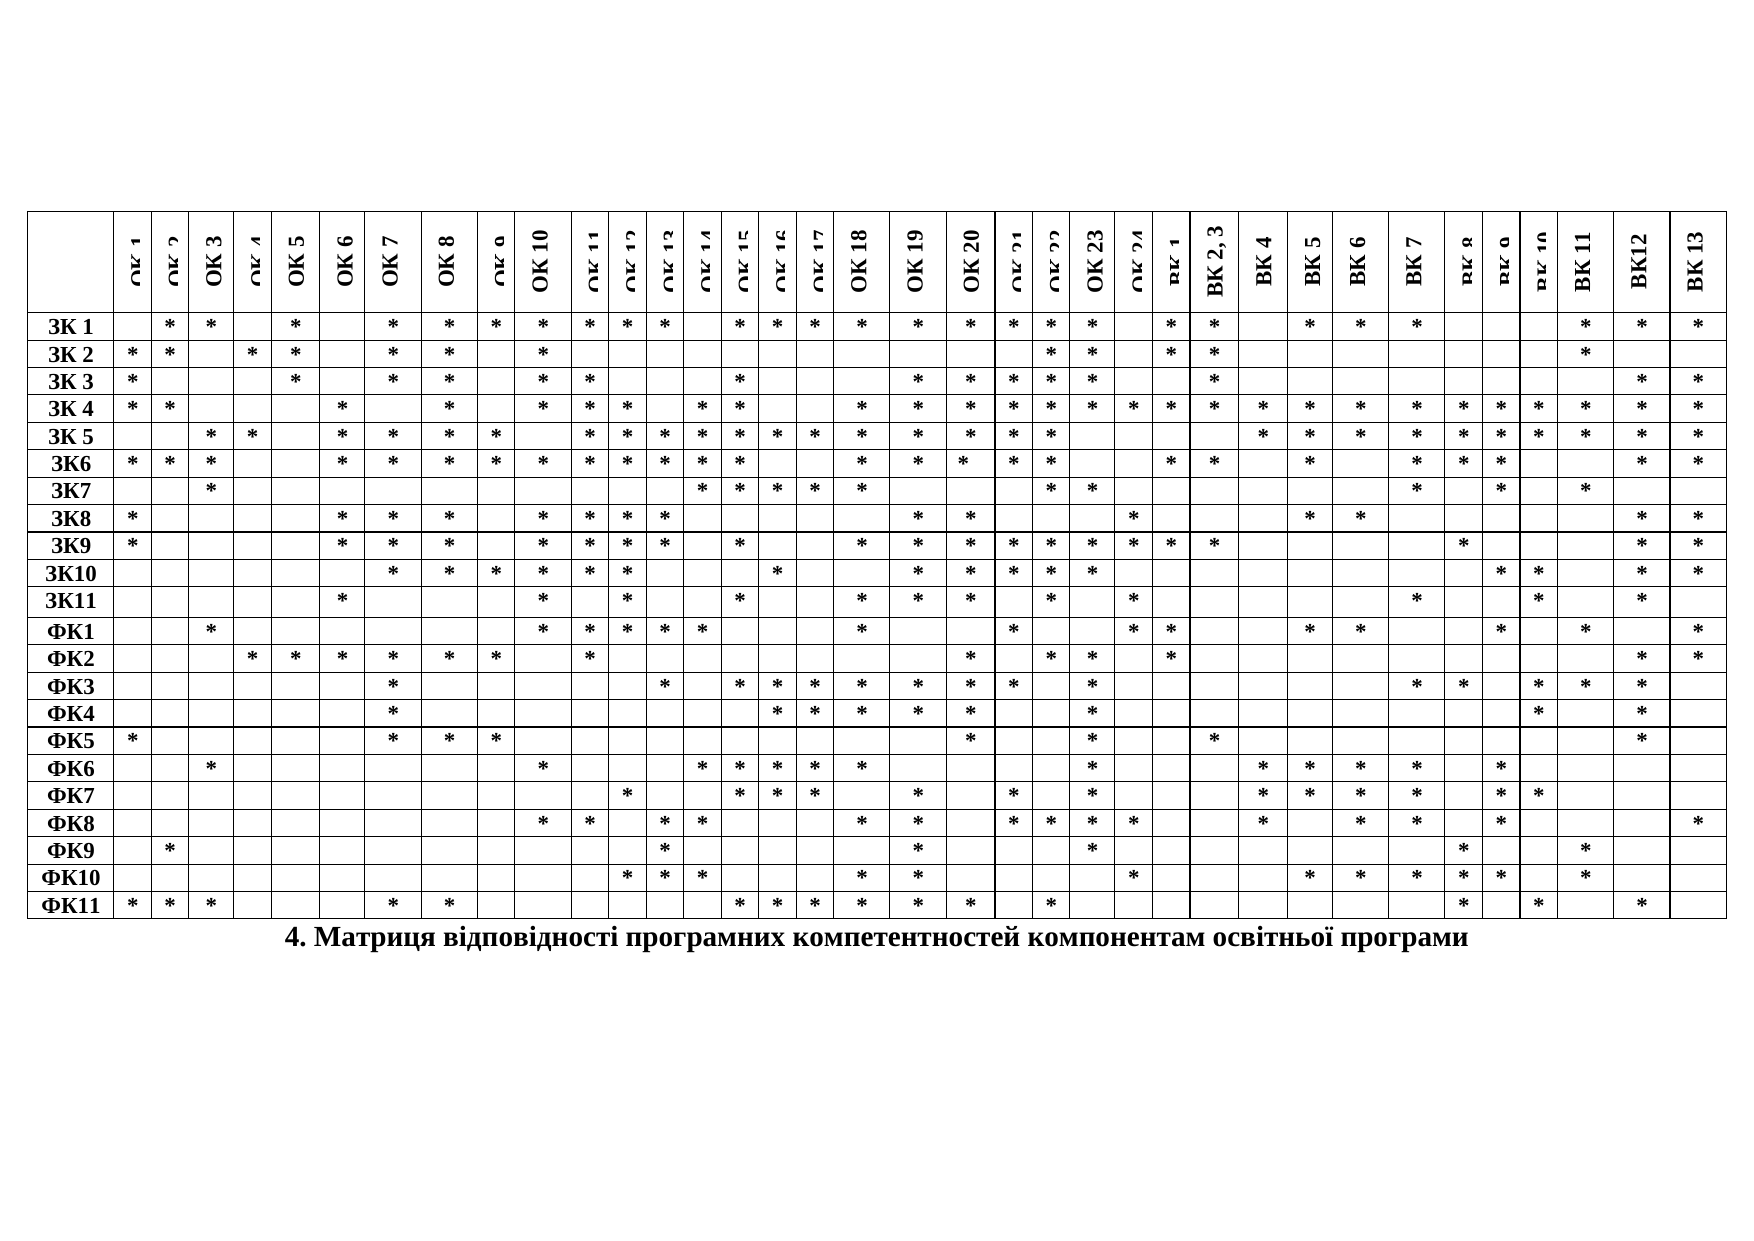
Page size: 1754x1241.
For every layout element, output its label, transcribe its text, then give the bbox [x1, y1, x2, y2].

table_cell * [114, 505, 151, 531]
table_cell [478, 865, 514, 891]
table_cell * [1558, 618, 1613, 644]
table_cell * [1191, 368, 1238, 394]
table_cell * [722, 478, 758, 504]
table_cell [890, 755, 946, 781]
table_cell [114, 673, 151, 699]
table_cell [1115, 450, 1152, 477]
table_cell * [759, 478, 796, 504]
table_cell * [1614, 368, 1669, 394]
table_cell [1288, 560, 1332, 586]
table_cell * [572, 810, 608, 836]
table_cell * [1153, 533, 1189, 559]
table_cell ФК8 [28, 810, 113, 836]
table_cell [1671, 700, 1726, 726]
table_cell * [515, 755, 571, 781]
table_cell [797, 587, 833, 617]
table_cell * [1333, 755, 1388, 781]
table_cell [114, 645, 151, 672]
table_cell [1333, 478, 1388, 504]
table_cell * [478, 423, 514, 449]
table_cell [1070, 865, 1114, 891]
table_cell [1671, 755, 1726, 781]
table_cell * [1288, 313, 1332, 339]
table_cell [684, 782, 721, 809]
table_cell * [1521, 587, 1557, 617]
table_cell [797, 368, 833, 394]
table_cell * [1389, 587, 1444, 617]
table_cell [1558, 450, 1613, 477]
table_cell [422, 782, 477, 809]
table_cell * [114, 450, 151, 477]
table_cell * [1033, 533, 1069, 559]
text 4. Матриця відповідності програмних компетентностей компонентам освітньої програми [118, 919, 1636, 953]
table_cell * [609, 395, 646, 422]
table_cell * [1614, 450, 1669, 477]
table_cell [422, 478, 477, 504]
table_cell [1558, 782, 1613, 809]
table_cell [189, 645, 233, 672]
table_cell [1521, 645, 1557, 672]
table_cell * [996, 618, 1032, 644]
table_cell [1033, 755, 1069, 781]
table_cell [114, 618, 151, 644]
table_cell * [1070, 478, 1114, 504]
table_cell * [1033, 368, 1069, 394]
table_cell ЗК 5 [28, 423, 113, 449]
table_cell * [890, 450, 946, 477]
table_cell [797, 645, 833, 672]
table_cell * [365, 892, 421, 918]
table_cell * [1333, 313, 1388, 339]
table_cell [996, 645, 1032, 672]
table_cell [722, 645, 758, 672]
table_cell [1033, 865, 1069, 891]
table_cell [1239, 700, 1287, 726]
table_cell [1614, 865, 1669, 891]
table_cell [684, 673, 721, 699]
table_cell [234, 478, 271, 504]
table_cell [1445, 478, 1482, 504]
table_cell * [759, 423, 796, 449]
table_cell * [189, 618, 233, 644]
table_cell * [515, 505, 571, 531]
table_cell [1191, 782, 1238, 809]
table_cell * [722, 395, 758, 422]
table_cell * [1033, 892, 1069, 918]
table_cell [684, 560, 721, 586]
table_cell * [759, 755, 796, 781]
table_cell [272, 618, 319, 644]
table_cell * [647, 618, 683, 644]
table_cell [1445, 645, 1482, 672]
table_cell * [834, 673, 889, 699]
table_cell * [1614, 560, 1669, 586]
table_cell [320, 673, 364, 699]
table_cell [320, 782, 364, 809]
table_cell [759, 368, 796, 394]
table_cell ЗК9 [28, 533, 113, 559]
table_cell [1558, 587, 1613, 617]
table_cell [234, 560, 271, 586]
table_cell [1288, 810, 1332, 836]
table_cell * [1191, 533, 1238, 559]
table_cell * [1483, 478, 1519, 504]
table_cell [797, 618, 833, 644]
table_cell [152, 423, 188, 449]
table_cell [609, 728, 646, 754]
table_cell [320, 865, 364, 891]
table_cell [1239, 728, 1287, 754]
table_cell * [1483, 865, 1519, 891]
table_cell * [1483, 423, 1519, 449]
table_cell [1389, 368, 1444, 394]
table_cell * [1115, 865, 1152, 891]
table_cell * [947, 700, 994, 726]
table_cell * [947, 368, 994, 394]
table_cell [114, 313, 151, 339]
table_cell [1070, 450, 1114, 477]
table_cell * [834, 313, 889, 339]
table_cell * [1191, 341, 1238, 367]
table_cell * [1333, 782, 1388, 809]
table_cell [152, 560, 188, 586]
table_cell [320, 700, 364, 726]
table_cell * [1483, 810, 1519, 836]
table_cell * [365, 560, 421, 586]
table_cell [1239, 450, 1287, 477]
table_cell * [890, 700, 946, 726]
table_cell * [947, 450, 994, 477]
table_cell * [797, 423, 833, 449]
table_cell * [722, 892, 758, 918]
table_cell * [647, 837, 683, 863]
table_cell [1333, 728, 1388, 754]
table_cell [647, 782, 683, 809]
table_header ОК 22 [1033, 212, 1069, 312]
table_cell [1389, 533, 1444, 559]
table_cell [365, 478, 421, 504]
table_cell [1288, 837, 1332, 863]
table_cell [1558, 810, 1613, 836]
table_cell [1033, 837, 1069, 863]
table_cell [947, 865, 994, 891]
table_cell [996, 837, 1032, 863]
table_cell ФК9 [28, 837, 113, 863]
table_cell [1614, 341, 1669, 367]
table_cell * [834, 478, 889, 504]
table_cell * [1191, 728, 1238, 754]
table_cell [515, 892, 571, 918]
table_cell [114, 587, 151, 617]
table_cell [572, 341, 608, 367]
table_cell * [1558, 313, 1613, 339]
table_cell [890, 478, 946, 504]
table_cell * [1389, 782, 1444, 809]
table_cell [1558, 728, 1613, 754]
table_cell * [1333, 423, 1388, 449]
table_cell [797, 560, 833, 586]
table_cell [1288, 645, 1332, 672]
table_cell [478, 505, 514, 531]
table_cell [1558, 892, 1613, 918]
table_cell [422, 700, 477, 726]
table_header ОК 3 [189, 212, 233, 312]
table_cell [890, 728, 946, 754]
table_cell [1483, 505, 1519, 531]
table_cell [1483, 645, 1519, 672]
table_cell [1153, 892, 1189, 918]
table_cell [234, 587, 271, 617]
table_cell * [947, 587, 994, 617]
table_cell [684, 892, 721, 918]
table_cell [1239, 618, 1287, 644]
table_cell [1558, 505, 1613, 531]
table_header ВК 8 [1445, 212, 1482, 312]
table_header ОК 18 [834, 212, 889, 312]
table_cell * [1614, 313, 1669, 339]
table_cell [1483, 728, 1519, 754]
table_cell * [365, 645, 421, 672]
table_cell * [609, 560, 646, 586]
table_cell [234, 533, 271, 559]
table_cell [1483, 341, 1519, 367]
table_cell * [609, 533, 646, 559]
table_header ВК 10 [1521, 212, 1557, 312]
table_cell [365, 810, 421, 836]
table_cell [1239, 645, 1287, 672]
table_cell [234, 450, 271, 477]
table_cell [1115, 700, 1152, 726]
table_cell * [996, 673, 1032, 699]
table_cell * [647, 423, 683, 449]
table_cell * [320, 450, 364, 477]
table_cell * [1483, 450, 1519, 477]
table_header ВК 4 [1239, 212, 1287, 312]
table_cell * [1445, 423, 1482, 449]
table_cell [759, 450, 796, 477]
table_cell [365, 395, 421, 422]
table_cell * [1671, 645, 1726, 672]
table_cell * [834, 755, 889, 781]
table_cell [947, 782, 994, 809]
table_cell [647, 587, 683, 617]
table_cell * [365, 450, 421, 477]
table_header ОК 16 [759, 212, 796, 312]
table_cell [1671, 728, 1726, 754]
table_cell * [1389, 478, 1444, 504]
table_header ОК 2 [152, 212, 188, 312]
table_cell [684, 700, 721, 726]
table_cell * [834, 618, 889, 644]
table_cell * [722, 673, 758, 699]
table_cell [1333, 645, 1388, 672]
table_cell * [722, 755, 758, 781]
table_cell [152, 700, 188, 726]
table_cell [1288, 673, 1332, 699]
table_cell * [1070, 395, 1114, 422]
table_cell [1483, 313, 1519, 339]
table_cell * [1389, 313, 1444, 339]
table_cell [834, 341, 889, 367]
table_cell * [1115, 587, 1152, 617]
table_cell * [1153, 450, 1189, 477]
table_cell [272, 810, 319, 836]
table_cell * [684, 618, 721, 644]
table_cell [478, 782, 514, 809]
table_cell [1445, 560, 1482, 586]
table_cell [272, 505, 319, 531]
table_cell [1333, 368, 1388, 394]
table_cell * [1521, 782, 1557, 809]
table_cell [272, 587, 319, 617]
table_cell * [114, 395, 151, 422]
table_cell [1671, 341, 1726, 367]
table_cell [114, 782, 151, 809]
table_cell [189, 865, 233, 891]
table_cell [234, 368, 271, 394]
table_cell [1521, 368, 1557, 394]
table_cell [684, 533, 721, 559]
table_cell [478, 478, 514, 504]
table_cell * [684, 423, 721, 449]
table_cell [152, 533, 188, 559]
table_cell * [684, 478, 721, 504]
table_cell [1153, 728, 1189, 754]
table_cell * [1191, 450, 1238, 477]
table_cell [1445, 587, 1482, 617]
table_cell [1191, 673, 1238, 699]
table_cell [572, 673, 608, 699]
table_cell * [1070, 368, 1114, 394]
table_cell [1033, 782, 1069, 809]
table_cell [272, 450, 319, 477]
table_cell [272, 728, 319, 754]
table_cell [365, 865, 421, 891]
table_header ОК 20 [947, 212, 994, 312]
table_cell [114, 810, 151, 836]
table_cell * [647, 673, 683, 699]
table_cell [152, 865, 188, 891]
table_cell * [1558, 673, 1613, 699]
table_cell * [1033, 645, 1069, 672]
table_cell * [890, 892, 946, 918]
table_cell [152, 755, 188, 781]
table_cell [722, 728, 758, 754]
table_cell * [1070, 782, 1114, 809]
table_cell * [947, 395, 994, 422]
table_cell [1115, 782, 1152, 809]
table_cell * [647, 313, 683, 339]
table_cell * [797, 755, 833, 781]
table_cell * [947, 728, 994, 754]
table_cell [1191, 865, 1238, 891]
table_cell [1671, 865, 1726, 891]
table_cell * [1521, 673, 1557, 699]
table_cell [572, 892, 608, 918]
table_cell [365, 587, 421, 617]
table_cell * [515, 560, 571, 586]
table_cell [1445, 313, 1482, 339]
table_cell [1521, 865, 1557, 891]
table_cell * [647, 865, 683, 891]
table_cell [478, 587, 514, 617]
table_cell [1483, 673, 1519, 699]
table_cell ФК7 [28, 782, 113, 809]
table_cell [152, 587, 188, 617]
table_cell [1115, 560, 1152, 586]
table_cell * [1671, 450, 1726, 477]
table_cell * [647, 533, 683, 559]
table_cell * [890, 560, 946, 586]
table_cell ФК1 [28, 618, 113, 644]
table_cell * [572, 450, 608, 477]
table_cell [1191, 560, 1238, 586]
table_cell * [834, 450, 889, 477]
table_cell * [1333, 618, 1388, 644]
table_cell * [422, 645, 477, 672]
table_cell [152, 810, 188, 836]
table_cell * [1389, 450, 1444, 477]
table_cell * [1033, 423, 1069, 449]
table_cell [478, 810, 514, 836]
table_cell * [320, 395, 364, 422]
table_cell * [572, 313, 608, 339]
table_cell * [722, 587, 758, 617]
table_cell [722, 810, 758, 836]
table_cell [1389, 728, 1444, 754]
table_cell [1115, 313, 1152, 339]
table_cell * [152, 395, 188, 422]
table_cell * [1483, 395, 1519, 422]
table_cell [1033, 728, 1069, 754]
table_cell [234, 892, 271, 918]
table_cell * [272, 313, 319, 339]
table_cell * [114, 341, 151, 367]
table_cell [759, 505, 796, 531]
table_cell * [1070, 755, 1114, 781]
table_cell [797, 865, 833, 891]
table_cell [320, 341, 364, 367]
table_cell [572, 728, 608, 754]
table_cell [1389, 837, 1444, 863]
table_cell [722, 700, 758, 726]
table_cell [1333, 533, 1388, 559]
table_cell [1070, 618, 1114, 644]
table_cell * [1483, 782, 1519, 809]
table_cell [152, 505, 188, 531]
table_cell * [1239, 755, 1287, 781]
table_cell * [1070, 645, 1114, 672]
table_cell * [234, 645, 271, 672]
table_cell [996, 728, 1032, 754]
table_cell [152, 645, 188, 672]
table_cell * [759, 700, 796, 726]
table_cell [478, 533, 514, 559]
table_cell * [422, 560, 477, 586]
table_cell * [1115, 533, 1152, 559]
table_cell * [947, 505, 994, 531]
table_cell [1153, 755, 1189, 781]
table_cell [1558, 368, 1613, 394]
table_cell [1445, 810, 1482, 836]
table_cell [759, 587, 796, 617]
table_cell * [1389, 395, 1444, 422]
table_cell * [1115, 810, 1152, 836]
table_cell * [1288, 395, 1332, 422]
table_cell * [365, 505, 421, 531]
table_cell [759, 865, 796, 891]
table_cell * [1614, 892, 1669, 918]
table_cell [647, 728, 683, 754]
table_cell [572, 755, 608, 781]
table_cell * [1288, 782, 1332, 809]
table_cell [1239, 478, 1287, 504]
table_cell * [947, 560, 994, 586]
table_cell [114, 423, 151, 449]
table_cell [1033, 505, 1069, 531]
table_cell [1288, 368, 1332, 394]
table_cell [114, 837, 151, 863]
table_cell * [1671, 560, 1726, 586]
table_cell * [890, 505, 946, 531]
table_cell [647, 755, 683, 781]
table_cell ЗК 1 [28, 313, 113, 339]
table_cell * [834, 810, 889, 836]
table_cell * [890, 423, 946, 449]
table_cell [320, 368, 364, 394]
table_cell [1558, 645, 1613, 672]
table_cell * [1389, 865, 1444, 891]
table_cell [684, 505, 721, 531]
table_cell * [189, 423, 233, 449]
table_cell * [647, 505, 683, 531]
table_cell * [1033, 450, 1069, 477]
table_cell [272, 673, 319, 699]
table_cell * [1070, 700, 1114, 726]
table_header ВК 1 [1153, 212, 1189, 312]
table_cell * [1558, 865, 1613, 891]
table_cell [320, 618, 364, 644]
table_cell * [1033, 341, 1069, 367]
table_cell * [189, 478, 233, 504]
table_cell [114, 700, 151, 726]
table_cell * [1445, 395, 1482, 422]
table_cell * [422, 313, 477, 339]
table_cell * [515, 368, 571, 394]
table_cell [947, 341, 994, 367]
table_cell [1445, 728, 1482, 754]
table_cell [947, 837, 994, 863]
table_cell * [320, 423, 364, 449]
table_cell * [365, 673, 421, 699]
table_header ОК 1 [114, 212, 151, 312]
table_cell * [1483, 618, 1519, 644]
table_cell [1389, 645, 1444, 672]
table_cell [515, 782, 571, 809]
table_cell * [722, 368, 758, 394]
table_cell [834, 505, 889, 531]
table_cell * [1070, 533, 1114, 559]
table_cell [1558, 755, 1613, 781]
table_cell [1389, 505, 1444, 531]
table_cell [272, 395, 319, 422]
table_cell [1191, 423, 1238, 449]
table_cell * [759, 892, 796, 918]
table_cell [1558, 700, 1613, 726]
table_cell [1239, 837, 1287, 863]
table_cell [365, 782, 421, 809]
table_header [28, 212, 113, 312]
table_cell * [1033, 810, 1069, 836]
table_cell [722, 505, 758, 531]
table_cell ФК11 [28, 892, 113, 918]
table_cell [189, 505, 233, 531]
table_cell * [1288, 618, 1332, 644]
table_cell * [152, 892, 188, 918]
table_cell [722, 865, 758, 891]
table_cell * [114, 892, 151, 918]
table_cell [609, 368, 646, 394]
table_cell [609, 892, 646, 918]
table_header ОК 17 [797, 212, 833, 312]
table_cell [1614, 478, 1669, 504]
table_cell [1070, 423, 1114, 449]
table_cell * [1070, 810, 1114, 836]
table_cell [1671, 837, 1726, 863]
table_cell [189, 837, 233, 863]
table_cell * [1070, 313, 1114, 339]
table_cell [365, 755, 421, 781]
table_cell * [1614, 587, 1669, 617]
table_cell [684, 645, 721, 672]
table_cell * [1070, 560, 1114, 586]
table_cell [478, 892, 514, 918]
table_cell [722, 837, 758, 863]
table_header ОК 7 [365, 212, 421, 312]
table_cell * [797, 700, 833, 726]
table_cell [947, 478, 994, 504]
table_cell ЗК 3 [28, 368, 113, 394]
table_cell [834, 645, 889, 672]
table_cell [515, 865, 571, 891]
table_cell * [1333, 810, 1388, 836]
table_cell * [422, 368, 477, 394]
table_cell * [1115, 618, 1152, 644]
table_cell * [365, 423, 421, 449]
table_cell [1333, 560, 1388, 586]
table_cell * [1521, 423, 1557, 449]
table_cell * [1671, 423, 1726, 449]
table_cell ФК5 [28, 728, 113, 754]
table_cell * [272, 645, 319, 672]
table_cell [797, 450, 833, 477]
table_cell * [947, 892, 994, 918]
table_cell * [1288, 505, 1332, 531]
table_cell [834, 837, 889, 863]
table_cell [1191, 645, 1238, 672]
table_cell [189, 782, 233, 809]
table_cell * [609, 782, 646, 809]
table_cell [478, 368, 514, 394]
table_cell [1288, 587, 1332, 617]
table_cell * [1153, 313, 1189, 339]
table_cell * [422, 892, 477, 918]
table_cell * [1671, 618, 1726, 644]
table_cell [1614, 837, 1669, 863]
table_cell [684, 313, 721, 339]
table_cell [114, 755, 151, 781]
table_cell * [189, 450, 233, 477]
table_cell [189, 395, 233, 422]
table_cell * [572, 368, 608, 394]
table_cell [1191, 810, 1238, 836]
table_cell [722, 341, 758, 367]
table_cell [834, 728, 889, 754]
table_cell * [722, 782, 758, 809]
table_cell [234, 782, 271, 809]
table_cell [1389, 618, 1444, 644]
table_cell * [1558, 395, 1613, 422]
table_cell [234, 395, 271, 422]
table_cell * [996, 395, 1032, 422]
table_cell [1153, 368, 1189, 394]
table_cell [797, 837, 833, 863]
table_cell * [759, 313, 796, 339]
table_cell ЗК6 [28, 450, 113, 477]
table_cell [478, 837, 514, 863]
table_cell * [515, 810, 571, 836]
table_cell [1239, 865, 1287, 891]
table_cell [1239, 560, 1287, 586]
table_cell [1239, 673, 1287, 699]
table_cell * [834, 395, 889, 422]
table_cell [609, 700, 646, 726]
table_cell * [1614, 423, 1669, 449]
table_cell [515, 645, 571, 672]
table_header ОК 24 [1115, 212, 1152, 312]
table_cell [759, 728, 796, 754]
table_cell * [1445, 865, 1482, 891]
table_cell [1614, 810, 1669, 836]
table_cell * [1153, 645, 1189, 672]
table_cell [1239, 368, 1287, 394]
table_cell [1445, 505, 1482, 531]
table_cell [647, 341, 683, 367]
table_cell * [272, 341, 319, 367]
table_cell [1558, 560, 1613, 586]
table_cell * [1671, 395, 1726, 422]
table_header ОК 4 [234, 212, 271, 312]
table_cell [365, 837, 421, 863]
table_cell [1521, 313, 1557, 339]
table_cell * [1521, 700, 1557, 726]
table_cell [1191, 478, 1238, 504]
table_cell [1671, 587, 1726, 617]
table_cell * [422, 728, 477, 754]
table_cell [272, 755, 319, 781]
table_cell * [234, 341, 271, 367]
table_cell [1191, 892, 1238, 918]
table_header ОК 19 [890, 212, 946, 312]
table_cell * [189, 892, 233, 918]
table_cell * [797, 478, 833, 504]
table_cell * [890, 533, 946, 559]
table_cell * [1445, 837, 1482, 863]
table_cell * [478, 728, 514, 754]
table_cell * [515, 450, 571, 477]
table_cell [1671, 782, 1726, 809]
table_cell [1153, 423, 1189, 449]
table_cell [797, 341, 833, 367]
table_cell * [609, 313, 646, 339]
table_cell [759, 395, 796, 422]
table_cell [609, 341, 646, 367]
table_cell [1288, 478, 1332, 504]
table_cell [684, 341, 721, 367]
table_cell [572, 587, 608, 617]
table_cell [1115, 423, 1152, 449]
table_cell * [1333, 865, 1388, 891]
table_header ВК 6 [1333, 212, 1388, 312]
table_cell [759, 618, 796, 644]
table_cell [189, 587, 233, 617]
table_cell * [684, 865, 721, 891]
table_cell * [572, 560, 608, 586]
table_cell * [797, 673, 833, 699]
table_cell [1191, 618, 1238, 644]
table_cell * [1558, 423, 1613, 449]
table_cell [1239, 587, 1287, 617]
table_cell * [1333, 395, 1388, 422]
table_cell [609, 478, 646, 504]
table_cell * [684, 450, 721, 477]
table_cell * [1153, 341, 1189, 367]
table_cell [647, 645, 683, 672]
table_cell * [1033, 395, 1069, 422]
table_cell * [609, 505, 646, 531]
table_cell [1445, 341, 1482, 367]
table_cell [1288, 728, 1332, 754]
table_cell [1521, 618, 1557, 644]
table_cell * [834, 587, 889, 617]
table_cell * [684, 755, 721, 781]
table_cell [647, 892, 683, 918]
table_cell * [422, 533, 477, 559]
table_header ОК 6 [320, 212, 364, 312]
table_cell * [572, 423, 608, 449]
table_cell [189, 533, 233, 559]
table_cell * [515, 618, 571, 644]
table_cell [422, 837, 477, 863]
table_cell * [890, 587, 946, 617]
table_cell * [422, 423, 477, 449]
table_cell * [996, 313, 1032, 339]
table_cell ФК4 [28, 700, 113, 726]
table_cell [1115, 673, 1152, 699]
table_cell * [834, 533, 889, 559]
table_cell * [515, 587, 571, 617]
table_cell [1115, 892, 1152, 918]
table_cell * [114, 728, 151, 754]
table_cell * [1033, 560, 1069, 586]
table_cell [572, 837, 608, 863]
table_cell * [478, 645, 514, 672]
table_cell * [1070, 728, 1114, 754]
table_cell * [1153, 395, 1189, 422]
table_cell * [684, 395, 721, 422]
table_cell [1671, 478, 1726, 504]
table_cell [422, 865, 477, 891]
table_cell * [1558, 837, 1613, 863]
table_cell * [834, 892, 889, 918]
table_cell [152, 673, 188, 699]
table_cell [478, 673, 514, 699]
table_cell [189, 700, 233, 726]
table_cell * [996, 810, 1032, 836]
table_cell [478, 700, 514, 726]
table_cell * [996, 450, 1032, 477]
table_cell [515, 728, 571, 754]
table_cell * [1389, 810, 1444, 836]
table_cell * [996, 368, 1032, 394]
table_cell [1445, 755, 1482, 781]
table_cell * [609, 450, 646, 477]
table_header ВК 11 [1558, 212, 1613, 312]
table_cell * [1614, 395, 1669, 422]
table_cell [152, 782, 188, 809]
table_cell [1070, 505, 1114, 531]
table_cell * [1033, 587, 1069, 617]
table_cell ЗК7 [28, 478, 113, 504]
table_cell ЗК8 [28, 505, 113, 531]
table_cell * [478, 313, 514, 339]
table_cell [996, 892, 1032, 918]
table_cell [1333, 450, 1388, 477]
table_cell [1521, 478, 1557, 504]
table_cell * [834, 423, 889, 449]
table_cell * [515, 313, 571, 339]
table_cell * [320, 645, 364, 672]
table_cell * [609, 423, 646, 449]
table_cell [1153, 810, 1189, 836]
table_cell * [797, 892, 833, 918]
table_cell [234, 618, 271, 644]
table_header ОК 21 [996, 212, 1032, 312]
table_cell * [1389, 423, 1444, 449]
table_cell [365, 618, 421, 644]
table_cell [1445, 782, 1482, 809]
table_cell [515, 837, 571, 863]
table_cell * [1558, 478, 1613, 504]
table_cell * [996, 782, 1032, 809]
table_cell [152, 728, 188, 754]
table_cell [1483, 587, 1519, 617]
table_cell [947, 618, 994, 644]
table_cell * [996, 423, 1032, 449]
table_cell * [478, 450, 514, 477]
table_cell [189, 810, 233, 836]
table_cell * [320, 533, 364, 559]
table_cell * [572, 533, 608, 559]
table_cell * [797, 782, 833, 809]
table_cell * [1070, 341, 1114, 367]
table_cell [234, 673, 271, 699]
table_cell * [890, 810, 946, 836]
table_cell [647, 478, 683, 504]
table_cell [572, 478, 608, 504]
table_cell [996, 755, 1032, 781]
table_cell [234, 728, 271, 754]
table_cell [1153, 782, 1189, 809]
table_cell * [1671, 810, 1726, 836]
table_cell * [609, 587, 646, 617]
table_cell [797, 505, 833, 531]
table_cell * [890, 837, 946, 863]
table_cell [759, 533, 796, 559]
table_cell [114, 478, 151, 504]
table_cell [515, 673, 571, 699]
table_cell * [1558, 341, 1613, 367]
table_cell [609, 673, 646, 699]
table_header ОК 14 [684, 212, 721, 312]
table_cell [572, 865, 608, 891]
table_cell [797, 395, 833, 422]
table_cell [515, 423, 571, 449]
table_cell [890, 618, 946, 644]
table_cell [722, 560, 758, 586]
table_cell * [422, 505, 477, 531]
table_cell * [1445, 450, 1482, 477]
table_cell [320, 478, 364, 504]
table_cell [1115, 368, 1152, 394]
table_cell * [1445, 533, 1482, 559]
table_cell [1521, 837, 1557, 863]
table_cell [1288, 341, 1332, 367]
table_cell [320, 837, 364, 863]
table_cell [1153, 587, 1189, 617]
table_cell * [272, 368, 319, 394]
table_cell [478, 755, 514, 781]
table_cell [320, 560, 364, 586]
table_cell * [1614, 505, 1669, 531]
table_cell * [152, 341, 188, 367]
table_cell [1153, 837, 1189, 863]
table_cell * [759, 782, 796, 809]
table_cell * [365, 313, 421, 339]
table_cell [609, 755, 646, 781]
table_cell [1445, 618, 1482, 644]
table_cell * [320, 505, 364, 531]
table_cell [1445, 700, 1482, 726]
table_cell * [189, 755, 233, 781]
table_cell [1033, 618, 1069, 644]
table_cell ЗК10 [28, 560, 113, 586]
table_cell * [152, 837, 188, 863]
table_header ОК 12 [609, 212, 646, 312]
table_header ОК 13 [647, 212, 683, 312]
table_cell [1191, 755, 1238, 781]
table_cell [189, 368, 233, 394]
table_cell * [1033, 313, 1069, 339]
table_cell * [947, 645, 994, 672]
table_cell [759, 645, 796, 672]
table_cell [759, 837, 796, 863]
table_cell * [890, 865, 946, 891]
table_cell [1483, 700, 1519, 726]
table_cell * [422, 450, 477, 477]
table_cell * [152, 313, 188, 339]
table_cell [722, 618, 758, 644]
table_header ВК 7 [1389, 212, 1444, 312]
table_cell [1239, 892, 1287, 918]
table_cell [114, 560, 151, 586]
table_cell * [1239, 395, 1287, 422]
table_cell * [722, 313, 758, 339]
table_cell [272, 423, 319, 449]
table_cell [1614, 782, 1669, 809]
table_cell [1333, 341, 1388, 367]
table_cell [1153, 673, 1189, 699]
table_cell [759, 341, 796, 367]
table_cell * [478, 560, 514, 586]
table_cell [797, 810, 833, 836]
table_cell [996, 478, 1032, 504]
table_cell [834, 782, 889, 809]
table_cell [1153, 560, 1189, 586]
table_cell * [1483, 755, 1519, 781]
table_cell [272, 533, 319, 559]
table_cell * [890, 313, 946, 339]
table_cell [422, 755, 477, 781]
table_cell [478, 395, 514, 422]
table_cell * [647, 450, 683, 477]
table_cell * [365, 728, 421, 754]
table_cell * [1521, 892, 1557, 918]
table_cell [684, 728, 721, 754]
table_cell [422, 673, 477, 699]
table_cell * [1445, 892, 1482, 918]
table_cell * [1671, 533, 1726, 559]
table_cell [234, 505, 271, 531]
table_cell [189, 673, 233, 699]
table_cell [1483, 837, 1519, 863]
table_cell [272, 478, 319, 504]
table_cell * [572, 505, 608, 531]
table_cell * [722, 423, 758, 449]
table_cell [320, 755, 364, 781]
table_cell [1521, 450, 1557, 477]
table_cell [1288, 892, 1332, 918]
table_cell [1153, 478, 1189, 504]
table_cell * [1614, 700, 1669, 726]
table_cell [1483, 533, 1519, 559]
table_header ОК 10 [515, 212, 571, 312]
table_cell ЗК11 [28, 587, 113, 617]
table_cell [189, 560, 233, 586]
table_cell [890, 341, 946, 367]
table_header ВК 9 [1483, 212, 1519, 312]
table_cell * [1070, 673, 1114, 699]
table_cell [834, 368, 889, 394]
table_cell [272, 782, 319, 809]
table_cell * [1614, 673, 1669, 699]
table_cell [272, 560, 319, 586]
table_cell * [890, 368, 946, 394]
table_cell * [152, 450, 188, 477]
table_cell * [1115, 395, 1152, 422]
table_cell [478, 341, 514, 367]
table_cell [1115, 728, 1152, 754]
table_cell [1521, 810, 1557, 836]
table_cell * [759, 673, 796, 699]
table_cell [1445, 368, 1482, 394]
table_cell [1333, 837, 1388, 863]
table_cell [1115, 755, 1152, 781]
table_cell [1333, 587, 1388, 617]
table_cell [1115, 837, 1152, 863]
table_cell [1614, 618, 1669, 644]
table_cell [572, 782, 608, 809]
table_cell [1070, 892, 1114, 918]
table_cell [1521, 505, 1557, 531]
table_cell [152, 618, 188, 644]
table_cell [1033, 700, 1069, 726]
table_cell [1239, 533, 1287, 559]
table_cell * [1288, 755, 1332, 781]
table_cell [1671, 673, 1726, 699]
table_cell * [572, 645, 608, 672]
table_cell [572, 700, 608, 726]
table_cell [1483, 368, 1519, 394]
table_cell [996, 865, 1032, 891]
table_cell * [834, 700, 889, 726]
table_cell [1389, 892, 1444, 918]
table_header ВК 5 [1288, 212, 1332, 312]
table_cell [422, 587, 477, 617]
table_cell [515, 700, 571, 726]
table_cell ЗК 4 [28, 395, 113, 422]
table_cell * [722, 533, 758, 559]
table_cell * [114, 368, 151, 394]
table_cell * [1521, 560, 1557, 586]
table_cell [320, 810, 364, 836]
table_header ОК 11 [572, 212, 608, 312]
table_header ОК 5 [272, 212, 319, 312]
table_cell * [947, 673, 994, 699]
table_cell * [1239, 423, 1287, 449]
table_cell ФК2 [28, 645, 113, 672]
table_header ОК 15 [722, 212, 758, 312]
table_cell * [1288, 865, 1332, 891]
table_cell [1521, 533, 1557, 559]
table_cell [996, 700, 1032, 726]
table_cell * [572, 618, 608, 644]
table_cell * [1239, 810, 1287, 836]
table_cell [647, 700, 683, 726]
table_cell [1558, 533, 1613, 559]
table_cell [996, 587, 1032, 617]
table_cell [797, 533, 833, 559]
table_cell [947, 810, 994, 836]
table_cell * [609, 865, 646, 891]
table_cell [234, 700, 271, 726]
table_cell * [1614, 728, 1669, 754]
table_cell * [1521, 395, 1557, 422]
table_cell [1333, 673, 1388, 699]
table_cell [478, 618, 514, 644]
table_header ОК 23 [1070, 212, 1114, 312]
table_cell [234, 313, 271, 339]
table_cell [647, 368, 683, 394]
table_cell * [1333, 505, 1388, 531]
table_cell [234, 865, 271, 891]
table_cell [1191, 587, 1238, 617]
table_header ВК 13 [1671, 212, 1726, 312]
table_cell * [759, 560, 796, 586]
table_cell * [647, 810, 683, 836]
table_cell * [1288, 423, 1332, 449]
table_cell [890, 645, 946, 672]
table_cell [1153, 700, 1189, 726]
table_cell [1521, 728, 1557, 754]
table_cell * [1191, 395, 1238, 422]
table_cell [1333, 892, 1388, 918]
table_cell * [1033, 478, 1069, 504]
table_cell * [834, 865, 889, 891]
table_cell [320, 313, 364, 339]
table_cell * [365, 341, 421, 367]
table_cell * [1389, 755, 1444, 781]
table_cell * [1671, 313, 1726, 339]
table_cell [320, 892, 364, 918]
table_cell [1153, 865, 1189, 891]
table_cell [272, 700, 319, 726]
table_cell [152, 478, 188, 504]
table_cell * [422, 341, 477, 367]
table_cell ЗК 2 [28, 341, 113, 367]
table_cell ФК6 [28, 755, 113, 781]
table_cell ФК3 [28, 673, 113, 699]
table_cell [515, 478, 571, 504]
table_cell [759, 810, 796, 836]
table_cell * [422, 395, 477, 422]
table_cell [1191, 837, 1238, 863]
table_header ВК 2, 3 [1191, 212, 1238, 312]
table_cell * [609, 618, 646, 644]
table_cell [234, 837, 271, 863]
table_cell [1239, 341, 1287, 367]
table_cell * [1191, 313, 1238, 339]
table_cell * [1389, 673, 1444, 699]
table_cell * [234, 423, 271, 449]
table_cell [834, 560, 889, 586]
table_cell [189, 728, 233, 754]
table_cell [1614, 755, 1669, 781]
table_cell [1288, 533, 1332, 559]
table_cell * [365, 700, 421, 726]
table_cell * [947, 423, 994, 449]
table_cell * [114, 533, 151, 559]
table_cell [320, 728, 364, 754]
table_cell * [1445, 673, 1482, 699]
table_header ОК 9 [478, 212, 514, 312]
table_cell [797, 728, 833, 754]
table_cell * [515, 533, 571, 559]
table_cell [422, 810, 477, 836]
table_cell [422, 618, 477, 644]
table_cell [272, 837, 319, 863]
table_cell [1288, 700, 1332, 726]
table_cell [1033, 673, 1069, 699]
table_cell * [365, 533, 421, 559]
table_cell [1070, 587, 1114, 617]
table_cell * [890, 782, 946, 809]
table_cell * [890, 395, 946, 422]
table_cell [1671, 892, 1726, 918]
table_cell ФК10 [28, 865, 113, 891]
table_cell * [1115, 505, 1152, 531]
table_cell * [1288, 450, 1332, 477]
table_cell [234, 755, 271, 781]
table_header ВК12 [1614, 212, 1669, 312]
table_cell [1153, 505, 1189, 531]
table_cell [1333, 700, 1388, 726]
table_cell * [189, 313, 233, 339]
table_cell [1389, 700, 1444, 726]
table_cell [1239, 313, 1287, 339]
table_cell * [947, 313, 994, 339]
table_cell * [515, 341, 571, 367]
table_cell [1389, 341, 1444, 367]
table_cell * [1153, 618, 1189, 644]
table_header ОК 8 [422, 212, 477, 312]
table_cell * [1483, 560, 1519, 586]
table_cell [684, 837, 721, 863]
table_cell * [572, 395, 608, 422]
table_cell * [1614, 645, 1669, 672]
table_cell * [996, 560, 1032, 586]
table_cell [272, 865, 319, 891]
table_cell * [1239, 782, 1287, 809]
table_cell * [722, 450, 758, 477]
table_cell [996, 341, 1032, 367]
table_cell [1191, 700, 1238, 726]
table_cell [1521, 755, 1557, 781]
table_cell * [1070, 837, 1114, 863]
table_cell * [365, 368, 421, 394]
table_cell [1239, 505, 1287, 531]
table_cell [609, 837, 646, 863]
table_cell [947, 755, 994, 781]
table_cell [272, 892, 319, 918]
table_cell [234, 810, 271, 836]
table_cell * [797, 313, 833, 339]
table_cell * [1671, 368, 1726, 394]
table_cell * [890, 673, 946, 699]
table_cell * [1614, 533, 1669, 559]
table_cell [152, 368, 188, 394]
table_cell [647, 560, 683, 586]
table_cell * [320, 587, 364, 617]
table_cell [1483, 892, 1519, 918]
table_cell [1521, 341, 1557, 367]
table_cell [1191, 505, 1238, 531]
table_cell * [996, 533, 1032, 559]
table_cell [1115, 645, 1152, 672]
table_cell [1389, 560, 1444, 586]
table_cell [609, 645, 646, 672]
table_cell * [947, 533, 994, 559]
table_cell [647, 395, 683, 422]
table_cell [189, 341, 233, 367]
table_cell [996, 505, 1032, 531]
table_cell [1115, 341, 1152, 367]
table_cell [684, 587, 721, 617]
table_cell [114, 865, 151, 891]
table_cell [609, 810, 646, 836]
table_cell [684, 368, 721, 394]
table_cell * [684, 810, 721, 836]
table_cell * [1671, 505, 1726, 531]
table_cell [1115, 478, 1152, 504]
table_cell * [515, 395, 571, 422]
